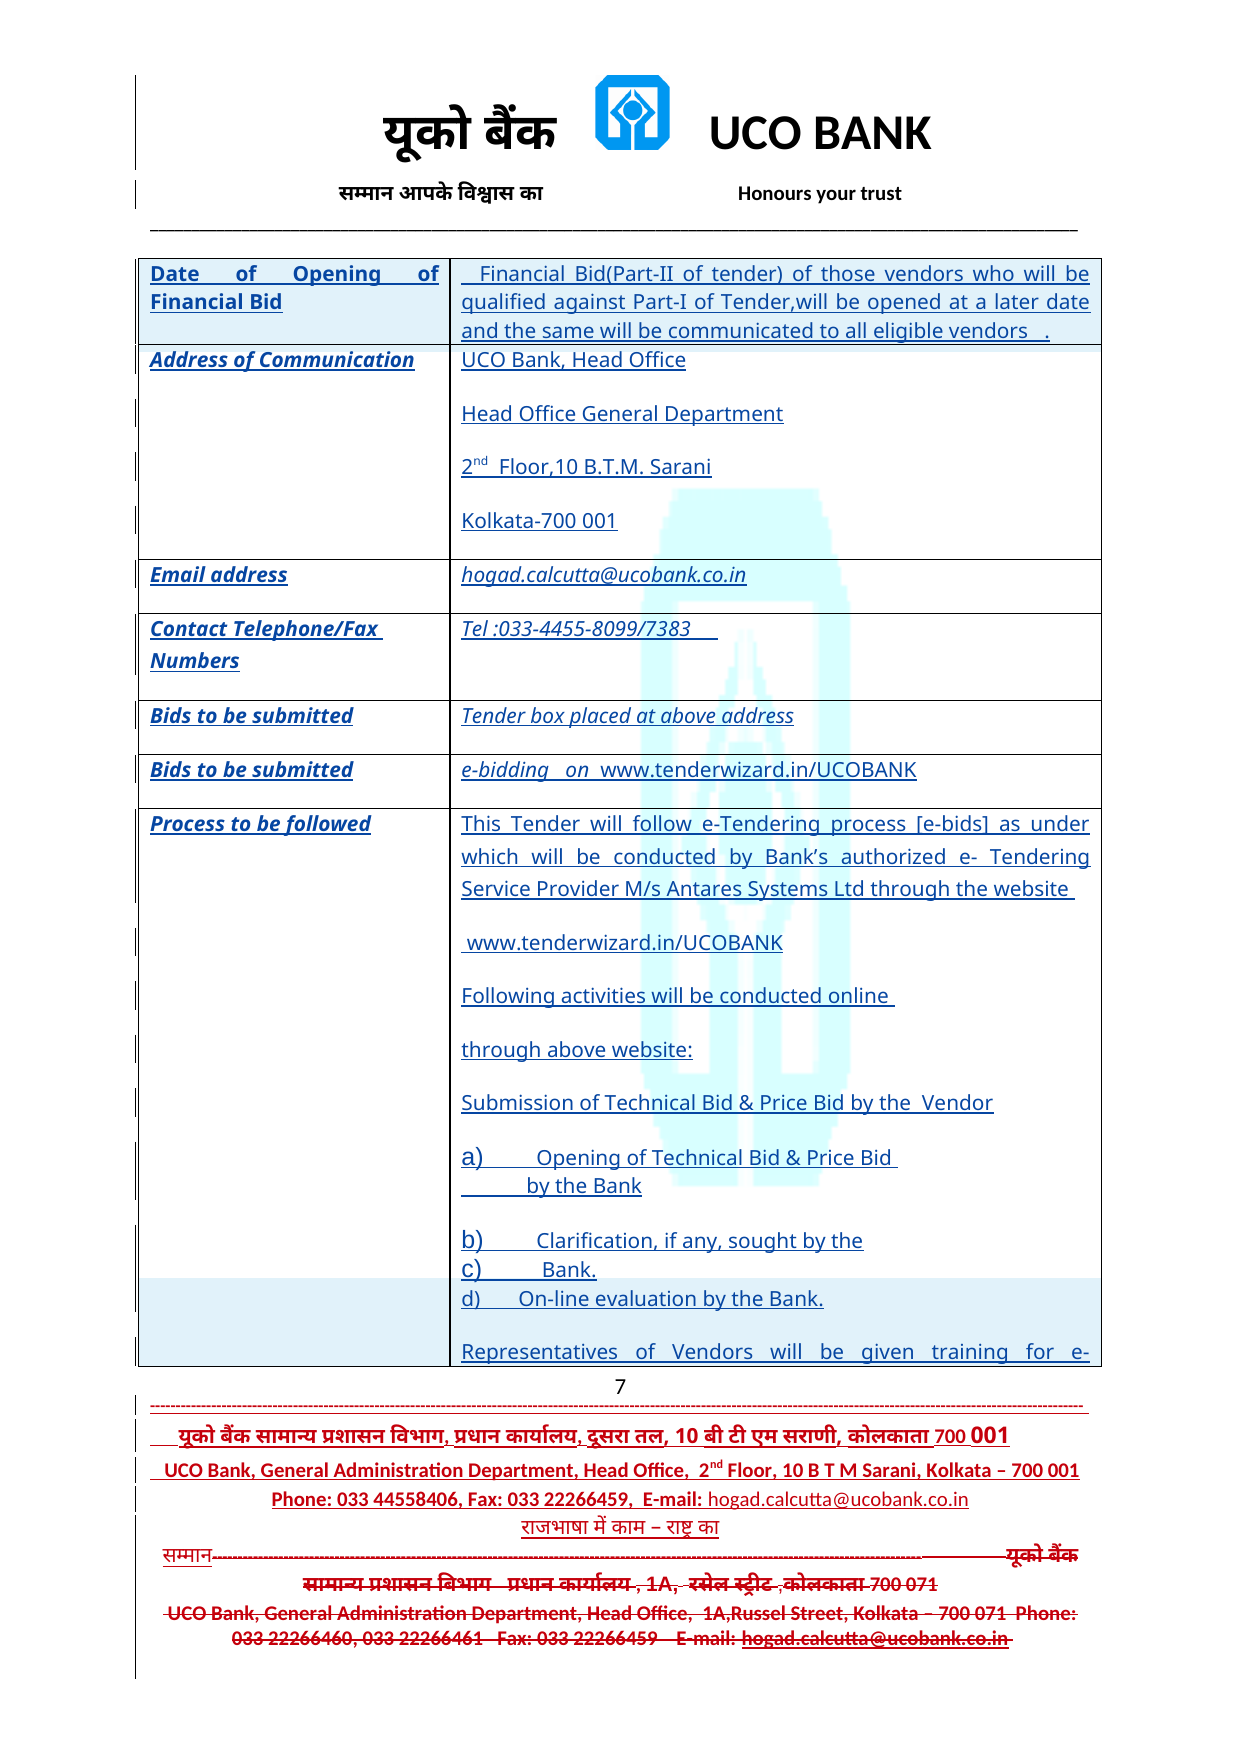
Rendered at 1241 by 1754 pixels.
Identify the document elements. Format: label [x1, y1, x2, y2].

picture [595, 75, 670, 150]
